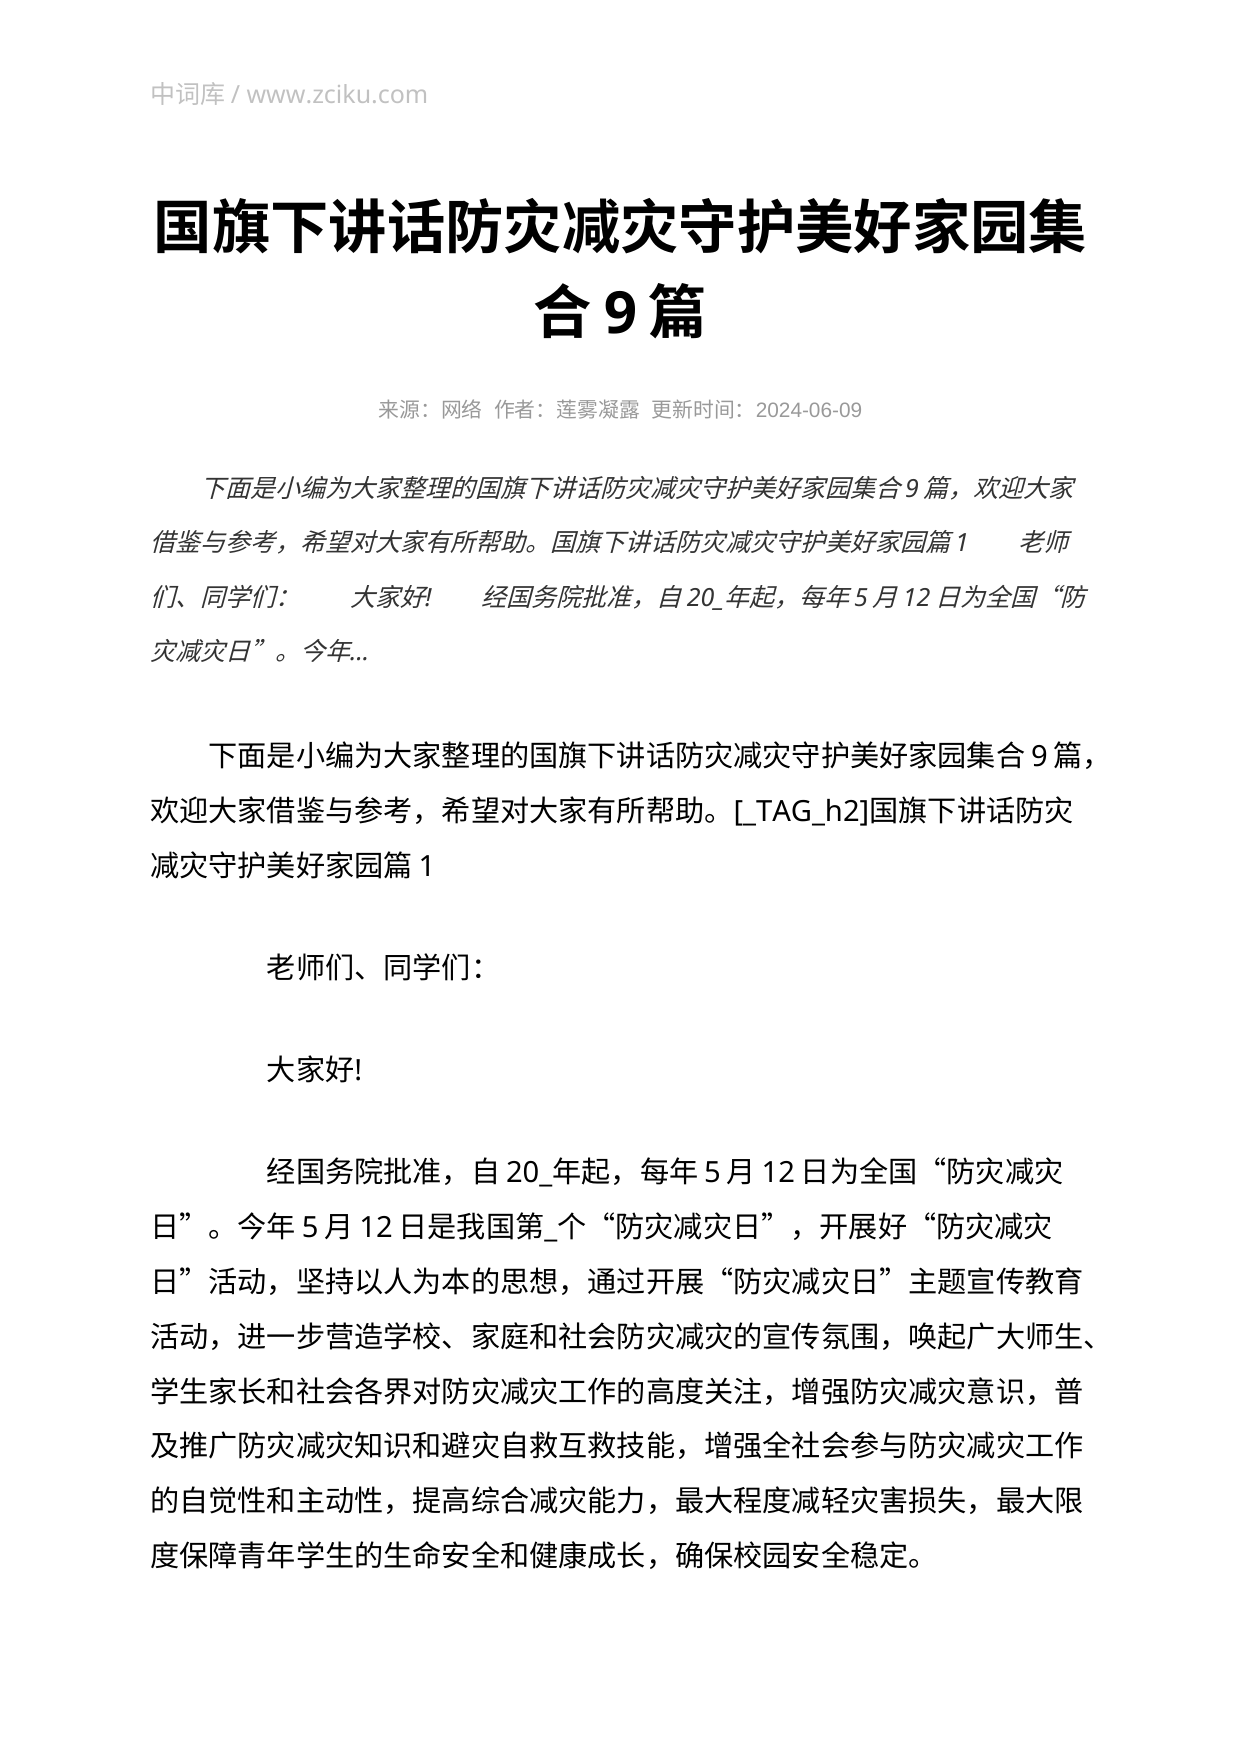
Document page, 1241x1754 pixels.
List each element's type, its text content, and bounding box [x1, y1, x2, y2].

text 下面是小编为大家整理的国旗下讲话防灾减灾守护美好家园集合9篇，欢迎大家借鉴与参考，希望对大家有所帮助。[_TAG_h2]国旗下讲话防灾减灾守护美好家园篇1 [150, 733, 1090, 885]
subtitle 国旗下讲话防灾减灾守护美好家园集合9篇 [150, 181, 1090, 351]
text 经国务院批准，自20_年起，每年5月12日为全国“防灾减灾日”。今年5月12日是我国第_个“防灾减灾日”，开展好“防灾减灾日”活动，坚持以人为本的思想，通过开展“防灾减灾日”主题宣传教育活动，进一步营造学校、家庭和社会防灾减灾的宣传氛围，唤起广大师生、学生家长和社会各界对防灾减灾工作的高度关注，增强防灾减灾意识，普及推广防灾减灾知识和避灾自救互救技能，增强全社会参与防灾减灾工作的自觉性和主动性，提高综合减灾能力，最大程度减轻灾害损失，最大限度保障青年学生的生命安全和健康成长，确保校园安全稳定。 [150, 1148, 1090, 1575]
text 老师们、同学们： [150, 944, 1090, 987]
text 下面是小编为大家整理的国旗下讲话防灾减灾守护美好家园集合9篇，欢迎大家借鉴与参考，希望对大家有所帮助。国旗下讲话防灾减灾守护美好家园篇1 老师们、同学们： 大家好! 经国务院批准，自20_年起，每年5月12日为全国“防灾减灾日”。今年... [150, 468, 1090, 668]
text 来源：网络 作者：莲雾凝露 更新时间：2024-06-09 [150, 397, 1090, 421]
text 大家好! [150, 1046, 1090, 1089]
